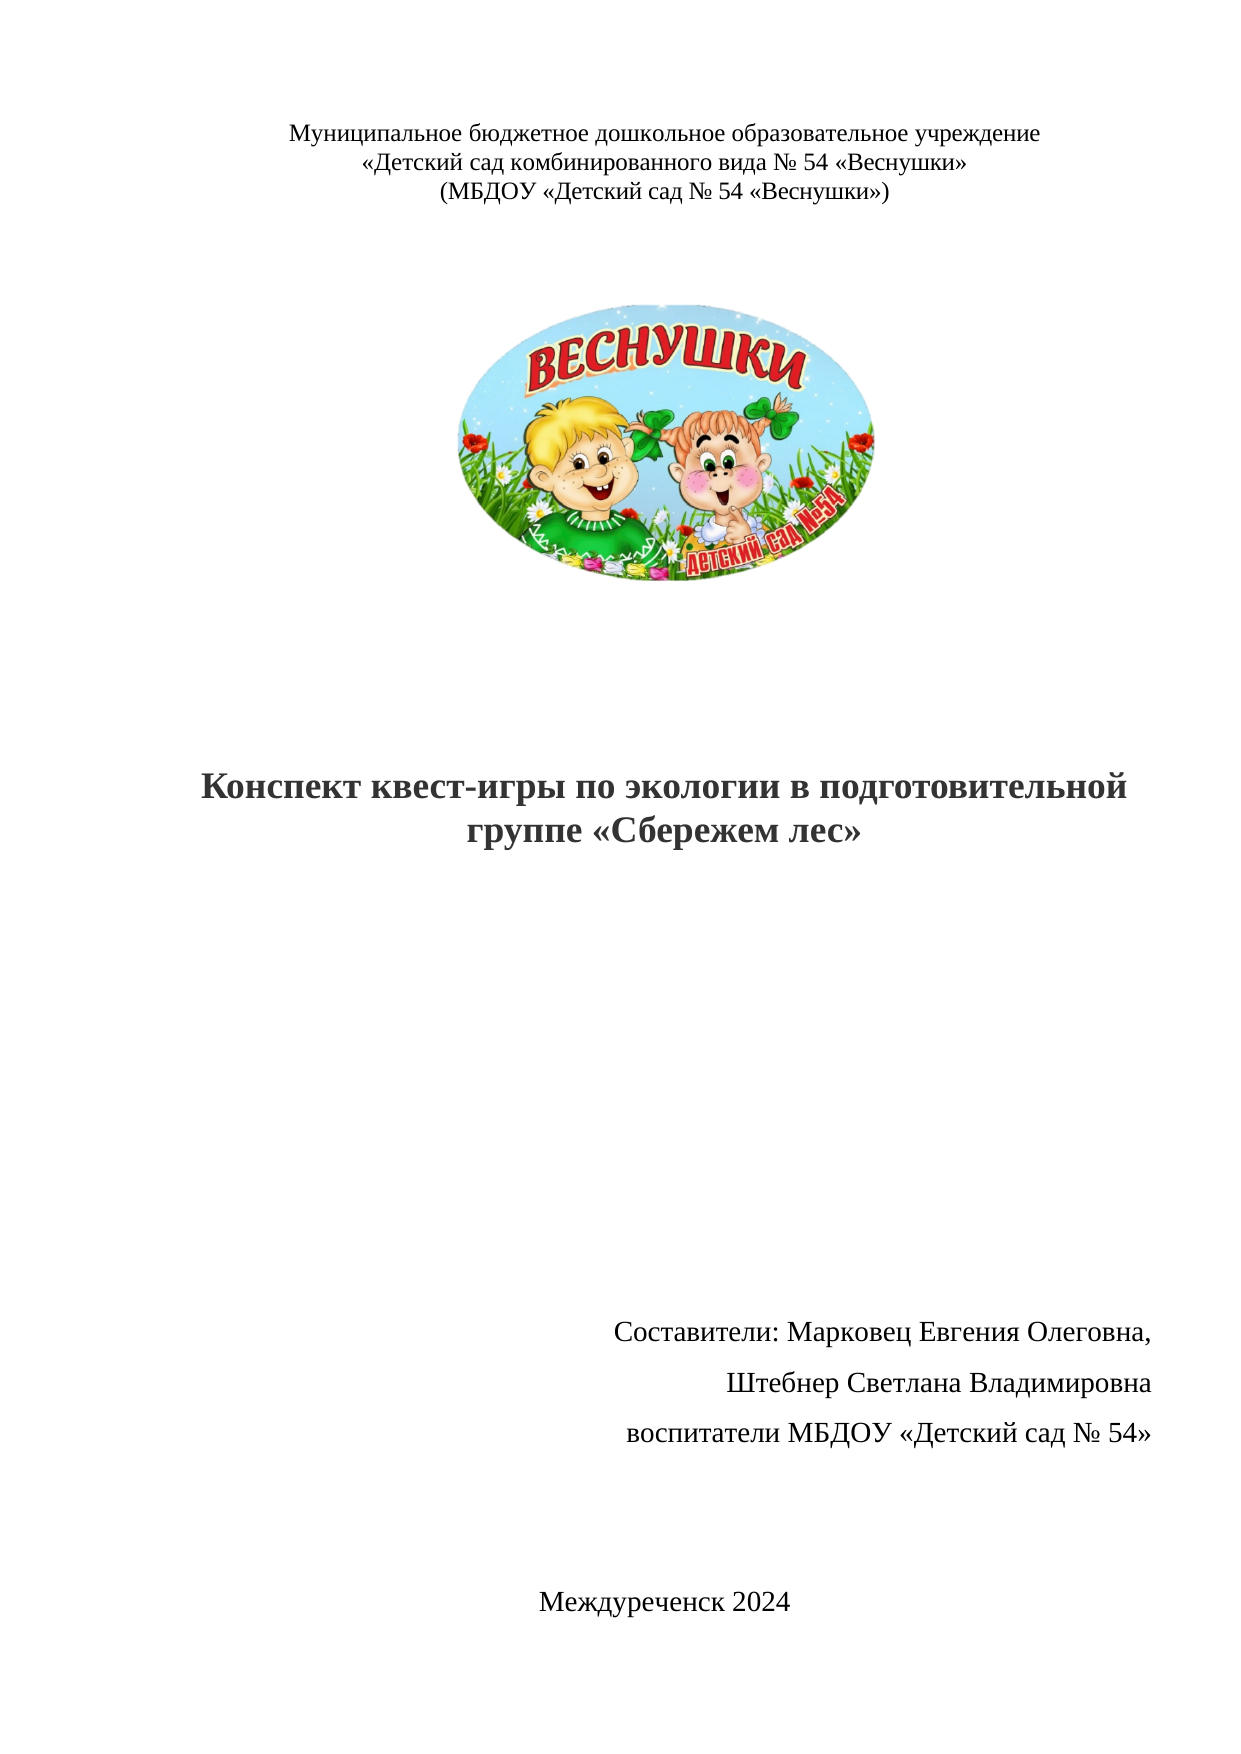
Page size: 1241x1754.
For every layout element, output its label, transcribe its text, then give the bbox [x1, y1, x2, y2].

text воспитатели МБДОУ «Детский сад № 54» [177, 1415, 1152, 1449]
picture [442, 296, 887, 585]
text Составители: Марковец Евгения Олеговна, [177, 1314, 1152, 1348]
text «Детский сад комбинированного вида № 54 «Веснушки» [177, 147, 1152, 176]
text Муниципальное бюджетное дошкольное образовательное учреждение [177, 118, 1152, 147]
text Штебнер Светлана Владимировна [177, 1365, 1152, 1398]
text Междуреченск 2024 [177, 1584, 1152, 1618]
subtitle Конспект квест-игры по экологии в подготовительной группе «Сбережем лес» [177, 764, 1152, 850]
text (МБДОУ «Детский сад № 54 «Веснушки») [177, 176, 1152, 204]
